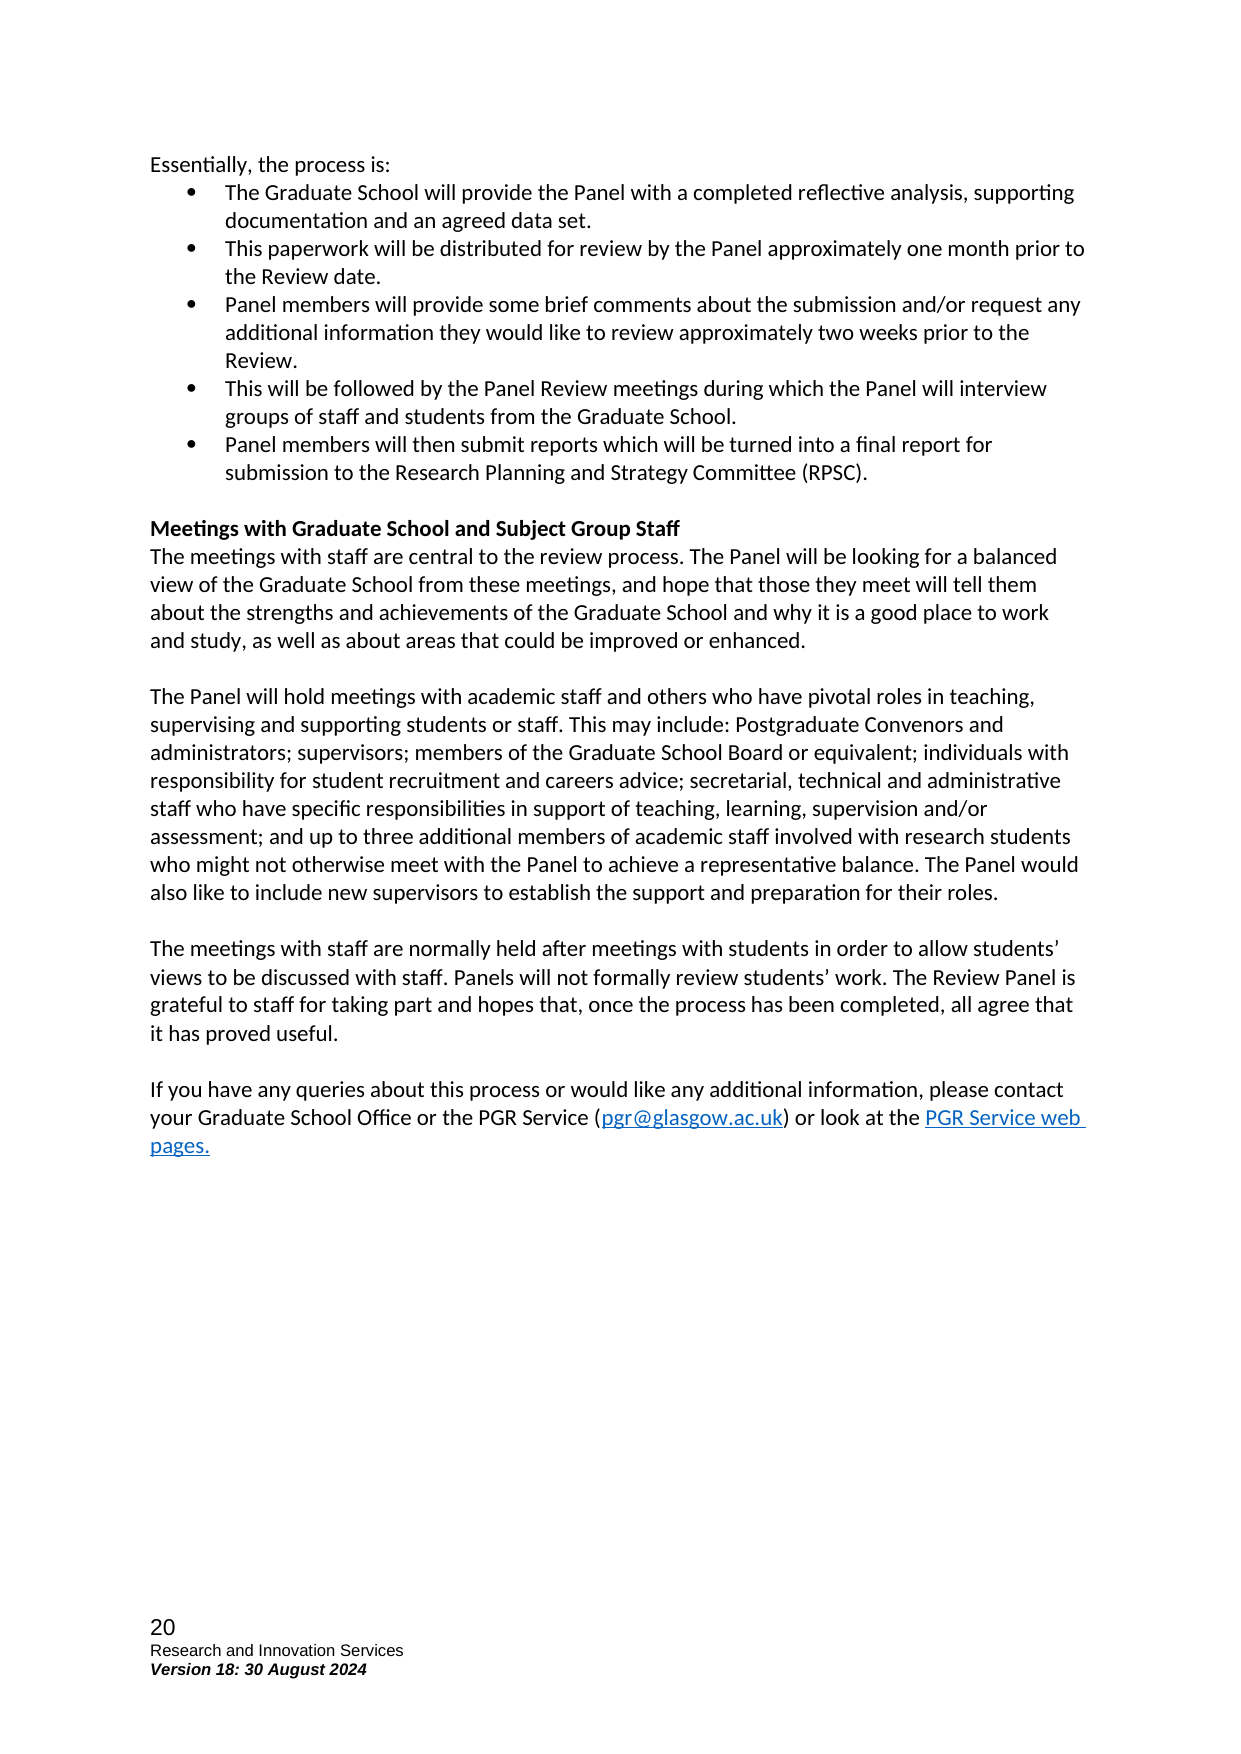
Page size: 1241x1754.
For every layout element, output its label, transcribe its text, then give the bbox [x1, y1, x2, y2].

text The meetings with staff are central to the review process. The Panel will be looking for a balanced view of the Graduate School from these meetings, and hope that those they meet will tell them about the strengths and achievements of the Graduate School and why it is a good place to work and study, as well as about areas that could be improved or enhanced. [150, 542, 1090, 654]
text Meetings with Graduate School and Subject Group Staff [150, 514, 1090, 542]
text The meetings with staff are normally held after meetings with students in order to allow students’ views to be discussed with staff. Panels will not formally review students’ work. The Review Panel is grateful to staff for taking part and hopes that, once the process has been completed, all agree that it has proved useful. [150, 934, 1090, 1047]
text If you have any queries about this process or would like any additional information, please contact your Graduate School Office or the PGR Service (pgr@glasgow.ac.uk) or look at the PGR Service web pages. [150, 1075, 1090, 1159]
text Essentially, the process is: [150, 150, 1090, 178]
list The Graduate School will provide the Panel with a completed reflective analysis, supporting documentation and an agreed data set. [187, 178, 1090, 234]
list This paperwork will be distributed for review by the Panel approximately one month prior to the Review date. [187, 234, 1090, 290]
list Panel members will provide some brief comments about the submission and/or request any additional information they would like to review approximately two weeks prior to the Review. [187, 290, 1090, 374]
list This will be followed by the Panel Review meetings during which the Panel will interview groups of staff and students from the Graduate School. [187, 374, 1090, 430]
list Panel members will then submit reports which will be turned into a final report for submission to the Research Planning and Strategy Committee (RPSC). [187, 430, 1090, 486]
text The Panel will hold meetings with academic staff and others who have pivotal roles in teaching, supervising and supporting students or staff. This may include: Postgraduate Convenors and administrators; supervisors; members of the Graduate School Board or equivalent; individuals with responsibility for student recruitment and careers advice; secretarial, technical and administrative staff who have specific responsibilities in support of teaching, learning, supervision and/or assessment; and up to three additional members of academic staff involved with research students who might not otherwise meet with the Panel to achieve a representative balance. The Panel would also like to include new supervisors to establish the support and preparation for their roles. [150, 682, 1090, 907]
